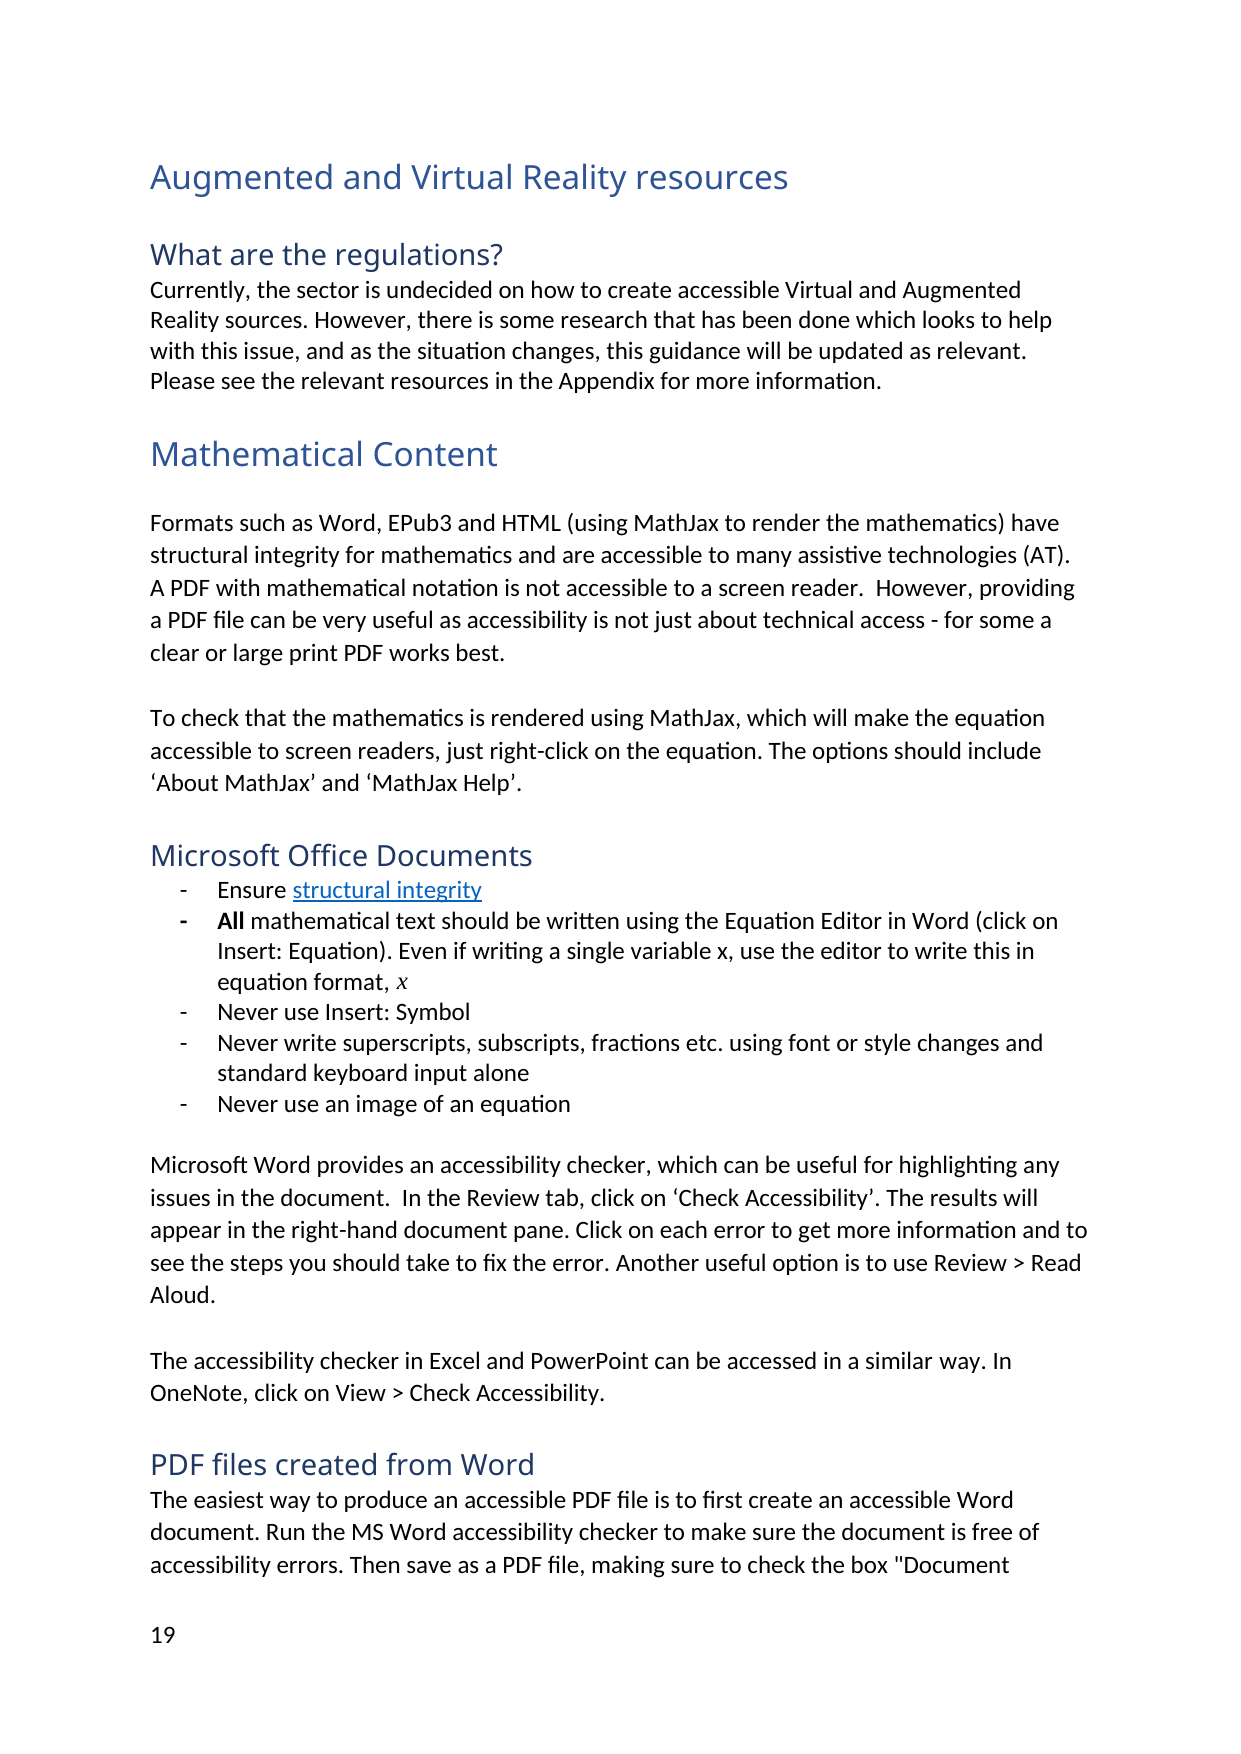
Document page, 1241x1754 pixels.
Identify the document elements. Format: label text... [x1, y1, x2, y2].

subtitle Microsoft Office Documents [150, 835, 1090, 874]
text The accessibility checker in Excel and PowerPoint can be accessed in a similar way. In OneNote, click on View > Check Accessibility. [150, 1345, 1090, 1408]
subtitle Augmented and Virtual Reality resources [150, 154, 1090, 199]
text To check that the mathematics is rendered using MathJax, which will make the equation accessible to screen readers, just right-click on the equation. The options should include ‘About MathJax’ and ‘MathJax Help’. [150, 702, 1090, 798]
text Microsoft Word provides an accessibility checker, which can be useful for highlighting any issues in the document. In the Review tab, click on ‘Check Accessibility’. The results will appear in the right-hand document pane. Click on each error to get more information and to see the steps you should take to fix the error. Another useful option is to use Review > Read Aloud. [150, 1149, 1090, 1310]
subtitle Mathematical Content [150, 431, 1090, 476]
list Never use Insert: Symbol [179, 997, 1090, 1027]
text Currently, the sector is undecided on how to create accessible Virtual and Augmented Reality sources. However, there is some research that has been done which looks to help with this issue, and as the situation changes, this guidance will be updated as relevant. Please see the relevant resources in the Appendix for more information. [150, 274, 1090, 396]
subtitle What are the regulations? [150, 234, 1090, 274]
list Never use an image of an equation [179, 1088, 1090, 1119]
text Formats such as Word, EPub3 and HTML (using MathJax to render the mathematics) have structural integrity for mathematics and are accessible to many assistive technologies (AT). A PDF with mathematical notation is not accessible to a screen reader. However, providing a PDF file can be very useful as accessibility is not just about technical access - for some a clear or large print PDF works best. [150, 507, 1090, 668]
list Never write superscripts, subscripts, fractions etc. using font or style changes and standard keyboard input alone [179, 1027, 1090, 1088]
list Ensure structural integrity [179, 874, 1090, 905]
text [150, 1484, 1090, 1579]
subtitle PDF files created from Word [150, 1444, 1090, 1484]
list All mathematical text should be written using the Equation Editor in Word (click on Insert: Equation). Even if writing a single variable x, use the editor to write this in equation format, [179, 905, 1090, 997]
